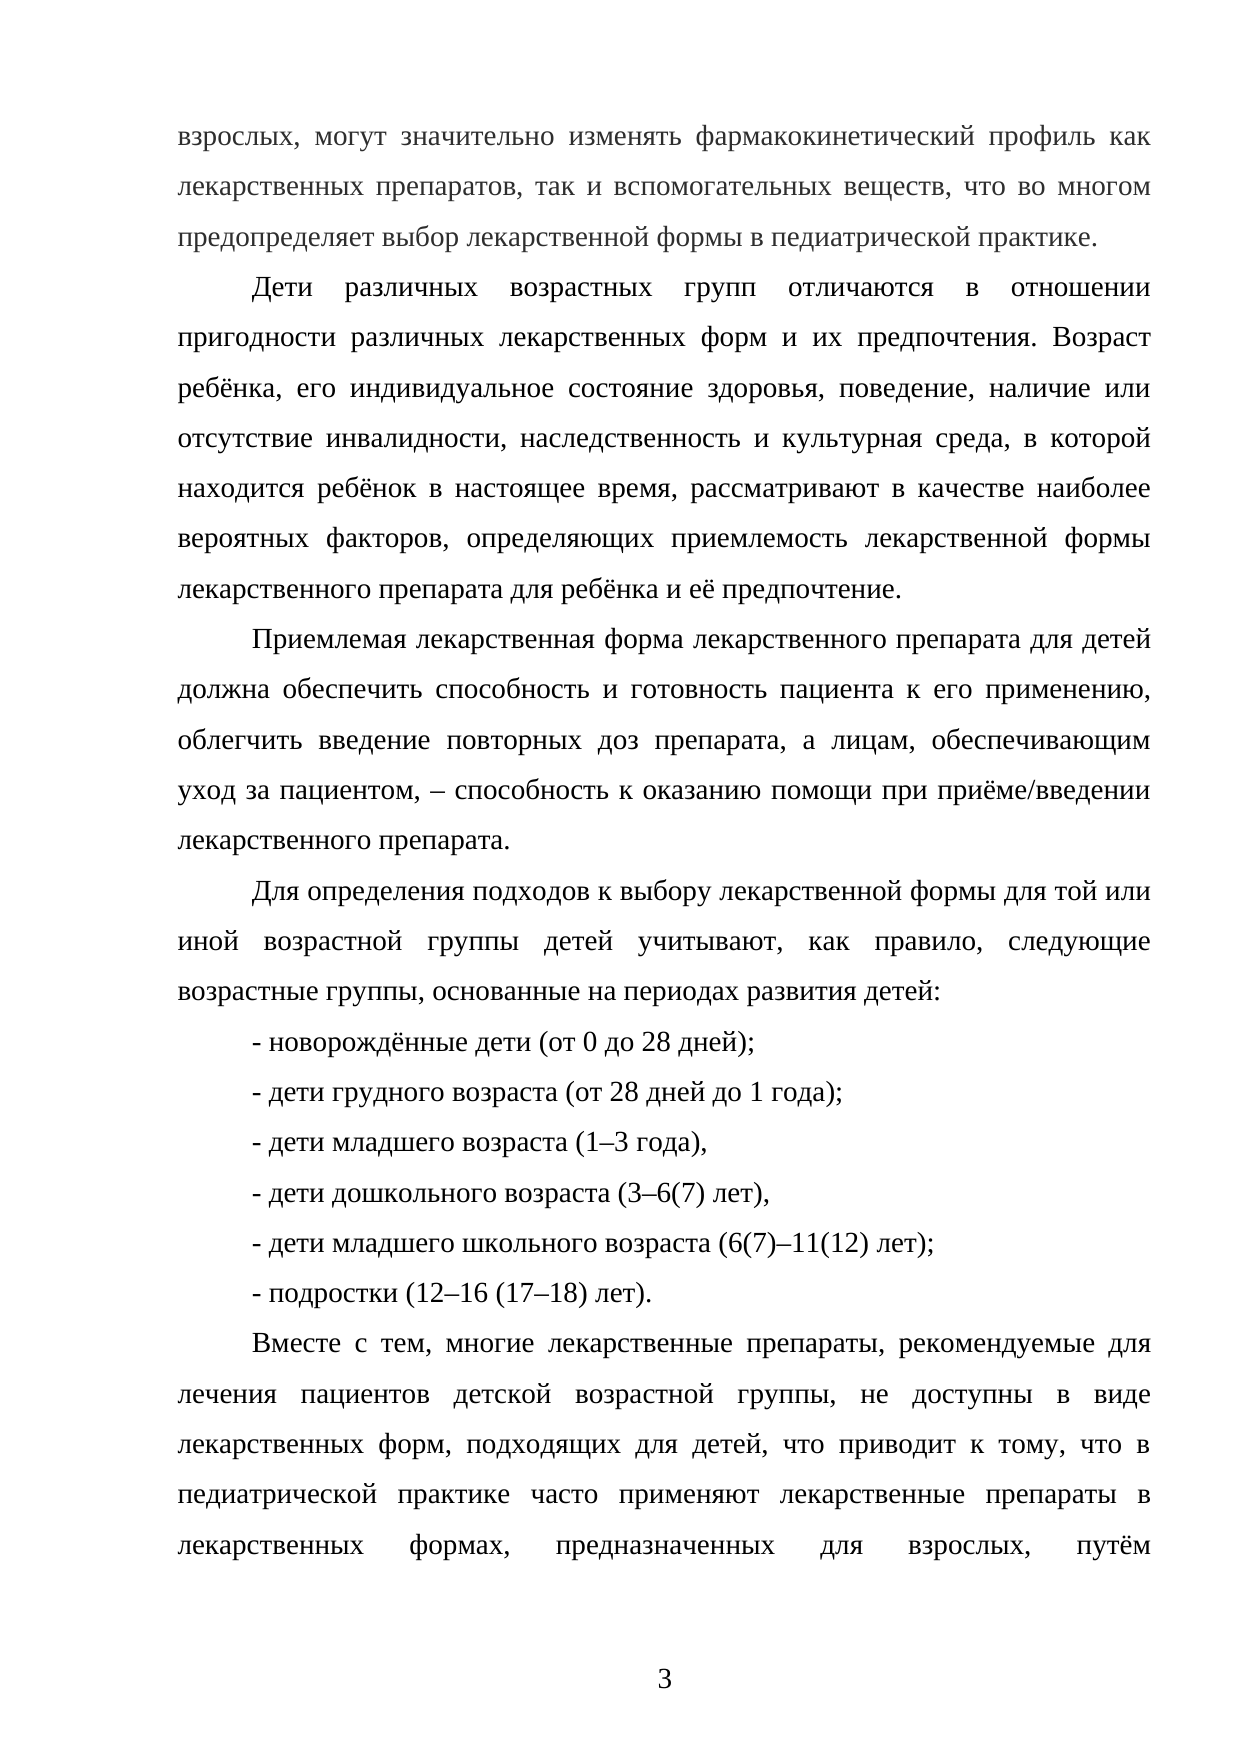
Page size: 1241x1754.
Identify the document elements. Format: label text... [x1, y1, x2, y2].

text - дети грудного возраста (от 28 дней до 1 года); [177, 1074, 1152, 1108]
text - дети младшего возраста (1–3 года), [177, 1124, 1152, 1158]
text - новорождённые дети (от 0 до 28 дней); [177, 1024, 1152, 1057]
text - подростки (12–16 (17–18) лет). [177, 1275, 1152, 1309]
text - дети дошкольного возраста (3–6(7) лет), [177, 1175, 1152, 1208]
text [177, 118, 1152, 252]
text Для определения подходов к выбору лекарственной формы для той или иной возрастной группы детей учитывают, как правило, следующие возрастные группы, основанные на периодах развития детей: [177, 873, 1152, 1007]
text - дети младшего школьного возраста (6(7)–11(12) лет); [177, 1225, 1152, 1258]
text Приемлемая лекарственная форма лекарственного препарата для детей должна обеспечить способность и готовность пациента к его применению, облегчить введение повторных доз препарата, а лицам, обеспечивающим уход за пациентом, – способность к оказанию помощи при приёме/введении лекарственного препарата. [177, 621, 1152, 856]
text Дети различных возрастных групп отличаются в отношении пригодности различных лекарственных форм и их предпочтения. Возраст ребёнка, его индивидуальное состояние здоровья, поведение, наличие или отсутствие инвалидности, наследственность и культурная среда, в которой находится ребёнок в настоящее время, рассматривают в качестве наиболее вероятных факторов, определяющих приемлемость лекарственной формы лекарственного препарата для ребёнка и её предпочтение. [177, 269, 1152, 604]
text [177, 1326, 1152, 1560]
